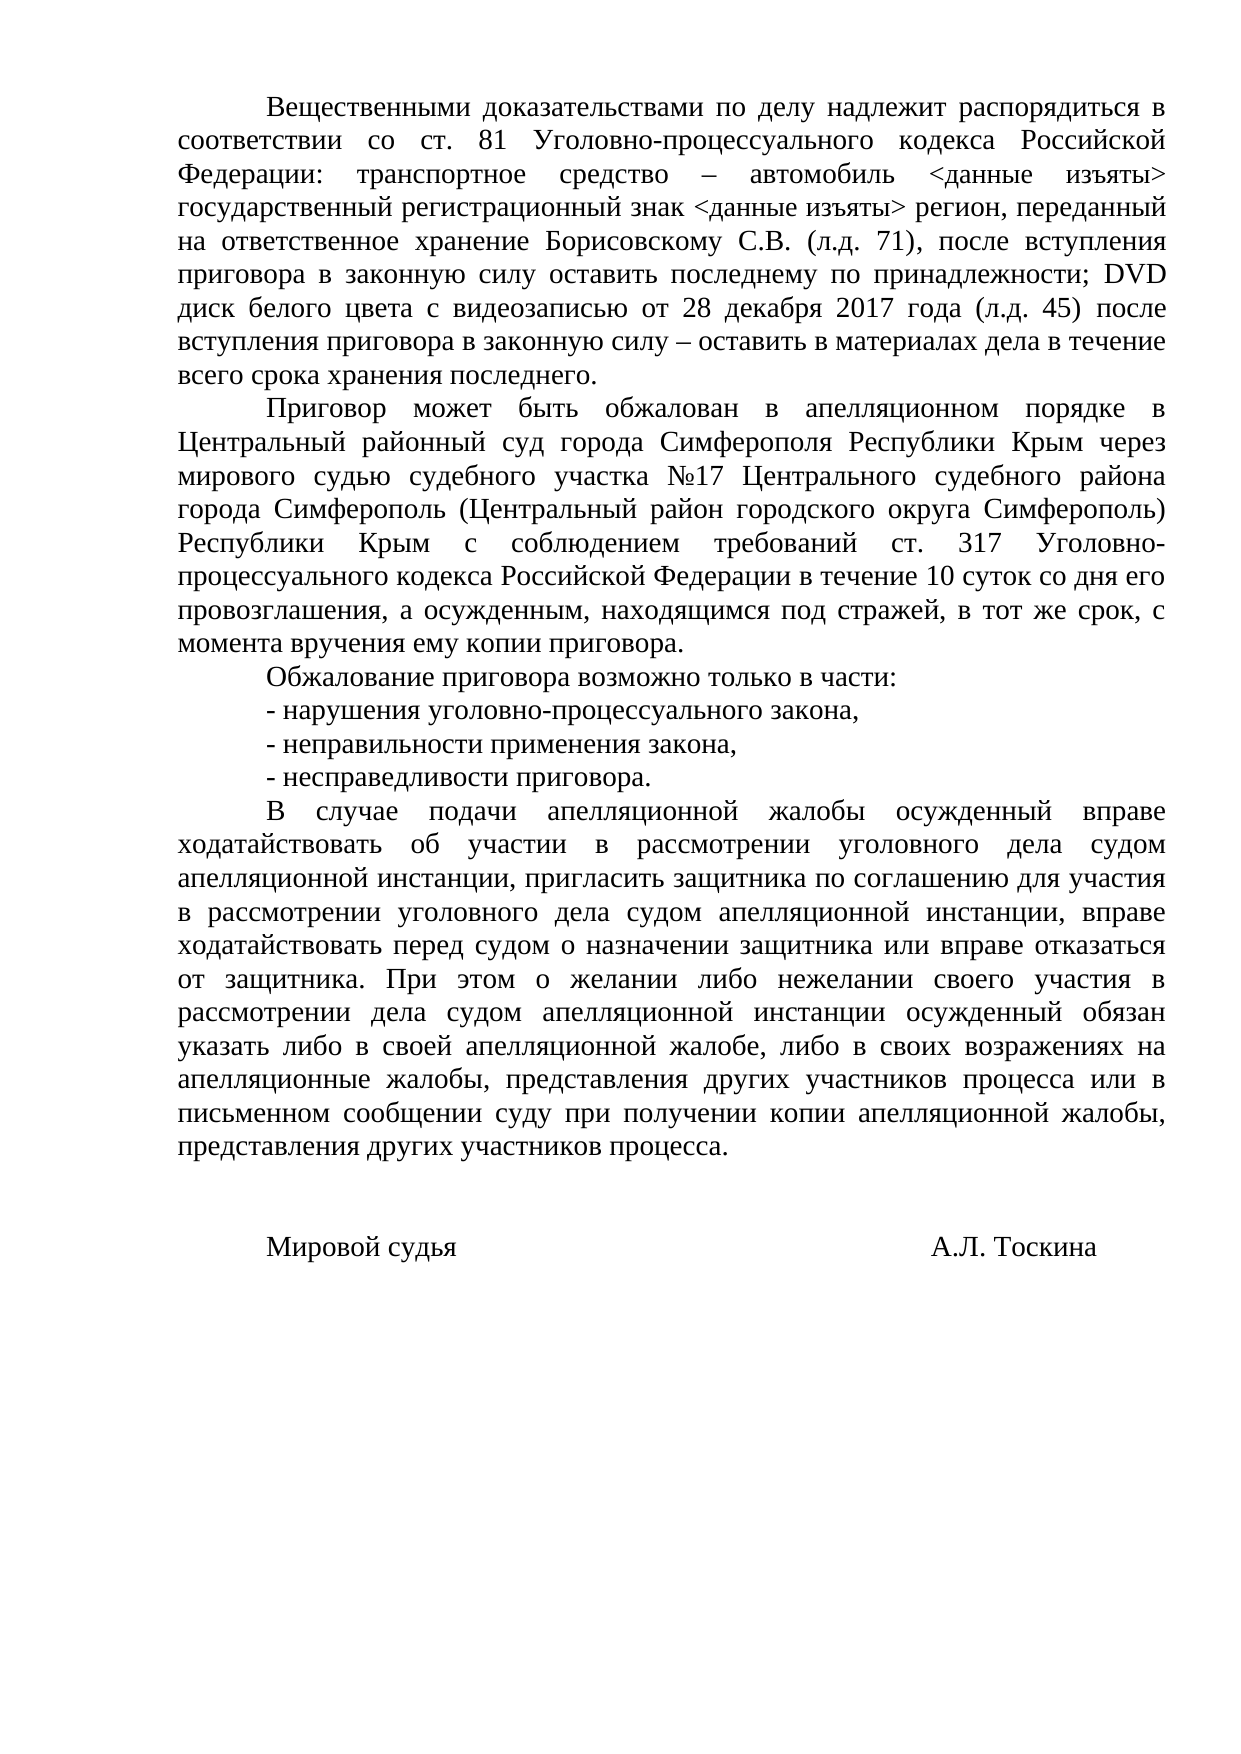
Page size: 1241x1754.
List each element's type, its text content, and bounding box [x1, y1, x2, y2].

text Вещественными доказательствами по делу надлежит распорядиться в соответствии со ст. 81 Уголовно-процессуального кодекса Российской Федерации: транспортное средство – автомобиль <данные изъяты> государственный регистрационный знак <данные изъяты> регион, переданный на ответственное хранение Борисовскому С.В. (л.д. 71), после вступления приговора в законную силу оставить последнему по принадлежности; DVD диск белого цвета с видеозаписью от 28 декабря 2017 года (л.д. 45) после вступления приговора в законную силу – оставить в материалах дела в течение всего срока хранения последнего. [177, 89, 1167, 391]
text Обжалование приговора возможно только в части: [177, 659, 1167, 692]
text - неправильности применения закона, [177, 726, 1167, 759]
text В случае подачи апелляционной жалобы осужденный вправе ходатайствовать об участии в рассмотрении уголовного дела судом апелляционной инстанции, пригласить защитника по соглашению для участия в рассмотрении уголовного дела судом апелляционной инстанции, вправе ходатайствовать перед судом о назначении защитника или вправе отказаться от защитника. При этом о желании либо нежелании своего участия в рассмотрении дела судом апелляционной инстанции осужденный обязан указать либо в своей апелляционной жалобе, либо в своих возражениях на апелляционные жалобы, представления других участников процесса или в письменном сообщении суду при получении копии апелляционной жалобы, представления других участников процесса. [177, 793, 1167, 1162]
text - нарушения уголовно-процессуального закона, [177, 692, 1167, 726]
text - несправедливости приговора. [177, 759, 1167, 793]
text Мировой судья А.Л. Тоскина [177, 1229, 1167, 1263]
text Приговор может быть обжалован в апелляционном порядке в Центральный районный суд города Симферополя Республики Крым через мирового судью судебного участка №17 Центрального судебного района города Симферополь (Центральный район городского округа Симферополь) Республики Крым с соблюдением требований ст. 317 Уголовно-процессуального кодекса Российской Федерации в течение 10 суток со дня его провозглашения, а осужденным, находящимся под стражей, в тот же срок, с момента вручения ему копии приговора. [177, 391, 1167, 659]
